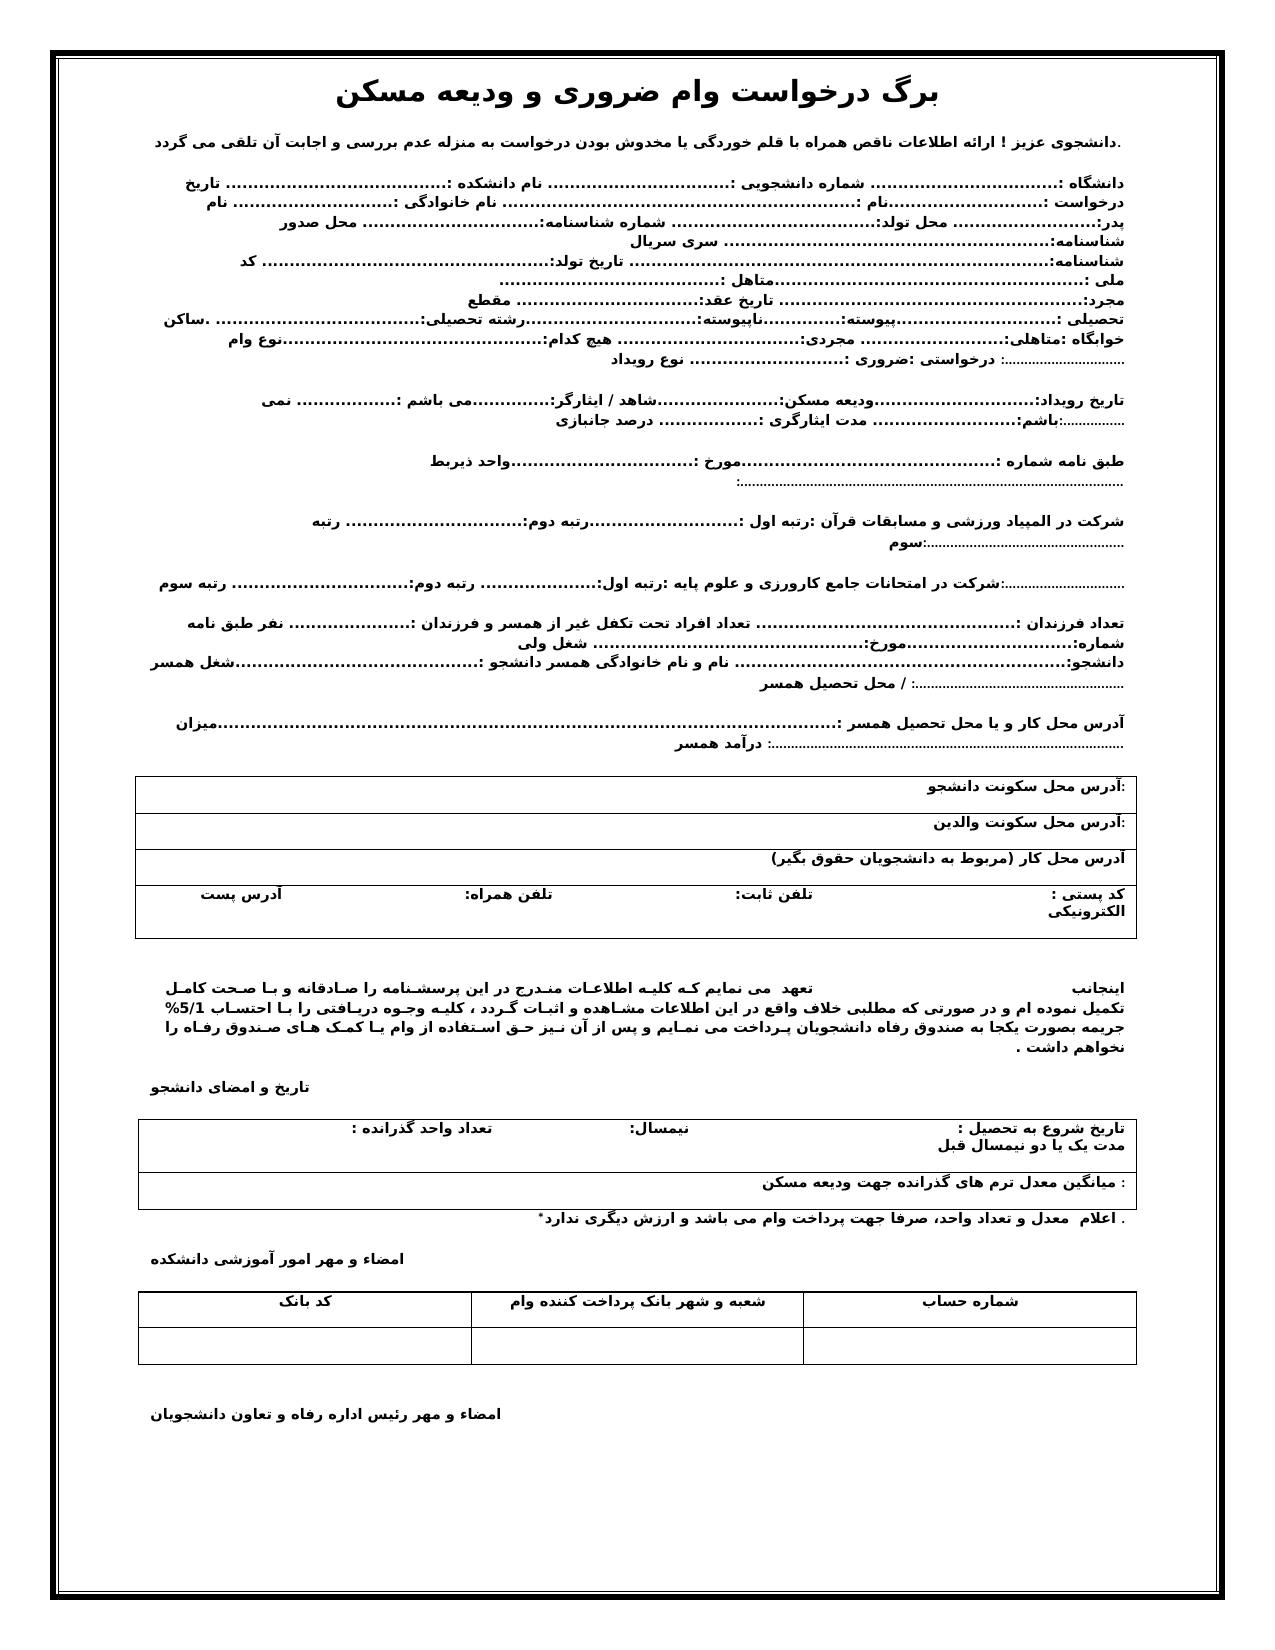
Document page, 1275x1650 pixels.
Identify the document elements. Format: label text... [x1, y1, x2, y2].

table_header کد بانک [139, 1293, 471, 1327]
text تاریخ رویداد:.............................ودیعه مسکن:......................شاهد / ایثارگر:..............می باشم :.................. نمی باشم:.......................... مدت ایثارگری :.................. درصد جانبازی:................ [150, 392, 1125, 429]
text طبق نامه شماره :..............................................مورخ :.................................واحد ذیربط :................................................................................................... [150, 452, 1125, 490]
table_cell آدرس محل سکونت والدین: [136, 814, 1136, 849]
table_cell کد پستی : تلفن ثابت: تلفن همراه: آدرس پست الکترونیکی [136, 886, 1136, 938]
table_cell [804, 1328, 1136, 1364]
text دانشجوی عزیز ! ارائه اطلاعات ناقص همراه با قلم خوردگی یا مخدوش بودن درخواست به منزله عدم بررسی و اجابت آن تلقی می گردد. [150, 134, 1125, 151]
text برگ درخواست وام ضروری و ودیعه مسکن [150, 74, 1125, 108]
text آدرس محل کار و یا محل تحصیل همسر :................................................................................................................میزان درآمد همسر :........................................................................................... [150, 715, 1125, 752]
text امضاء و مهر امور آموزشی دانشکده [150, 1251, 1125, 1268]
table_cell [472, 1328, 803, 1364]
text تعداد فرزندان :............................................... تعداد افراد تحت تکفل غیر از همسر و فرزندان :...................... نفر طبق نامه شماره:..............................مورخ:................................................. شغل ولی دانشجو:............................................................ نام و نام خانوادگی همسر دانشجو :............................................شغل همسر / محل تحصیل همسر :...................................................... [150, 615, 1125, 692]
text شرکت در امتحانات جامع کارورزی و علوم پایه :رتبه اول:..................... رتبه دوم:................................ رتبه سوم:............................... [150, 574, 1125, 592]
table_cell میانگین معدل ترم های گذرانده جهت ودیعه مسکن : [139, 1173, 1136, 1209]
table_cell [139, 1328, 471, 1364]
text تاریخ و امضای دانشجو [150, 1079, 1125, 1096]
text شرکت در المپیاد ورزشی و مسابقات قرآن :رتبه اول :...........................رتبه دوم:................................ رتبه سوم:................................................... [150, 513, 1125, 551]
table_header شعبه و شهر بانک پرداخت کننده وام [472, 1293, 803, 1327]
text امضاء و مهر رئیس اداره رفاه و تعاون دانشجویان [150, 1406, 1125, 1423]
table_header آدرس محل سکونت دانشجو: [136, 777, 1136, 813]
table_header تاریخ شروع به تحصیل : نیمسال: تعداد واحد گذرانده : مدت یک یا دو نیمسال قبل [139, 1120, 1136, 1172]
text اینجانب تعهد می نمایم که کلیه اطلاعات مندرج در این پرسشنامه را صادقانه و با صحت کامل تکمیل نموده ام و در صورتی که مطلبی خلاف واقع در این اطلاعات مشاهده و اثبات گردد ، کلیه وجوه دریافتی را با احتساب 5/1% جریمه بصورت یکجا به صندوق رفاه دانشجویان پرداخت می نمایم و پس از آن نیز حق استفاده از وام یا کمک های صندوق رفاه را نخواهم داشت . [165, 980, 1125, 1056]
table_header شماره حساب [804, 1293, 1136, 1327]
text دانشگاه :.................................. شماره دانشجویی :................................. نام دانشکده :........................................ تاریخ درخواست :............................نام :................................................................ نام خانوادگی :............................. نام پدر:.......................... محل تولد:..................................... شماره شناسنامه:................................ محل صدور شناسنامه:........................................................... سری سریال شناسنامه:............................................................................ تاریخ تولد:.................................................... کد ملی :........................................................متاهل :........................................ مجرد:....................................................... تاریخ عقد:................................. مقطع تحصیلی :.............................پیوسته:..............ناپیوسته:...............................رشته تحصیلی:..................................... .ساکن خوابگاه :متاهلی:.......................... مجردی:................................. هیچ کدام:...............................................نوع وام درخواستی :ضروری :............................ نوع رویداد :............................... [150, 175, 1125, 368]
text *اعلام معدل و تعداد واحد، صرفا جهت پرداخت وام می باشد و ارزش دیگری ندارد . [150, 1210, 1125, 1228]
table_cell آدرس محل کار (مربوط به دانشجویان حقوق بگیر) [136, 850, 1136, 885]
